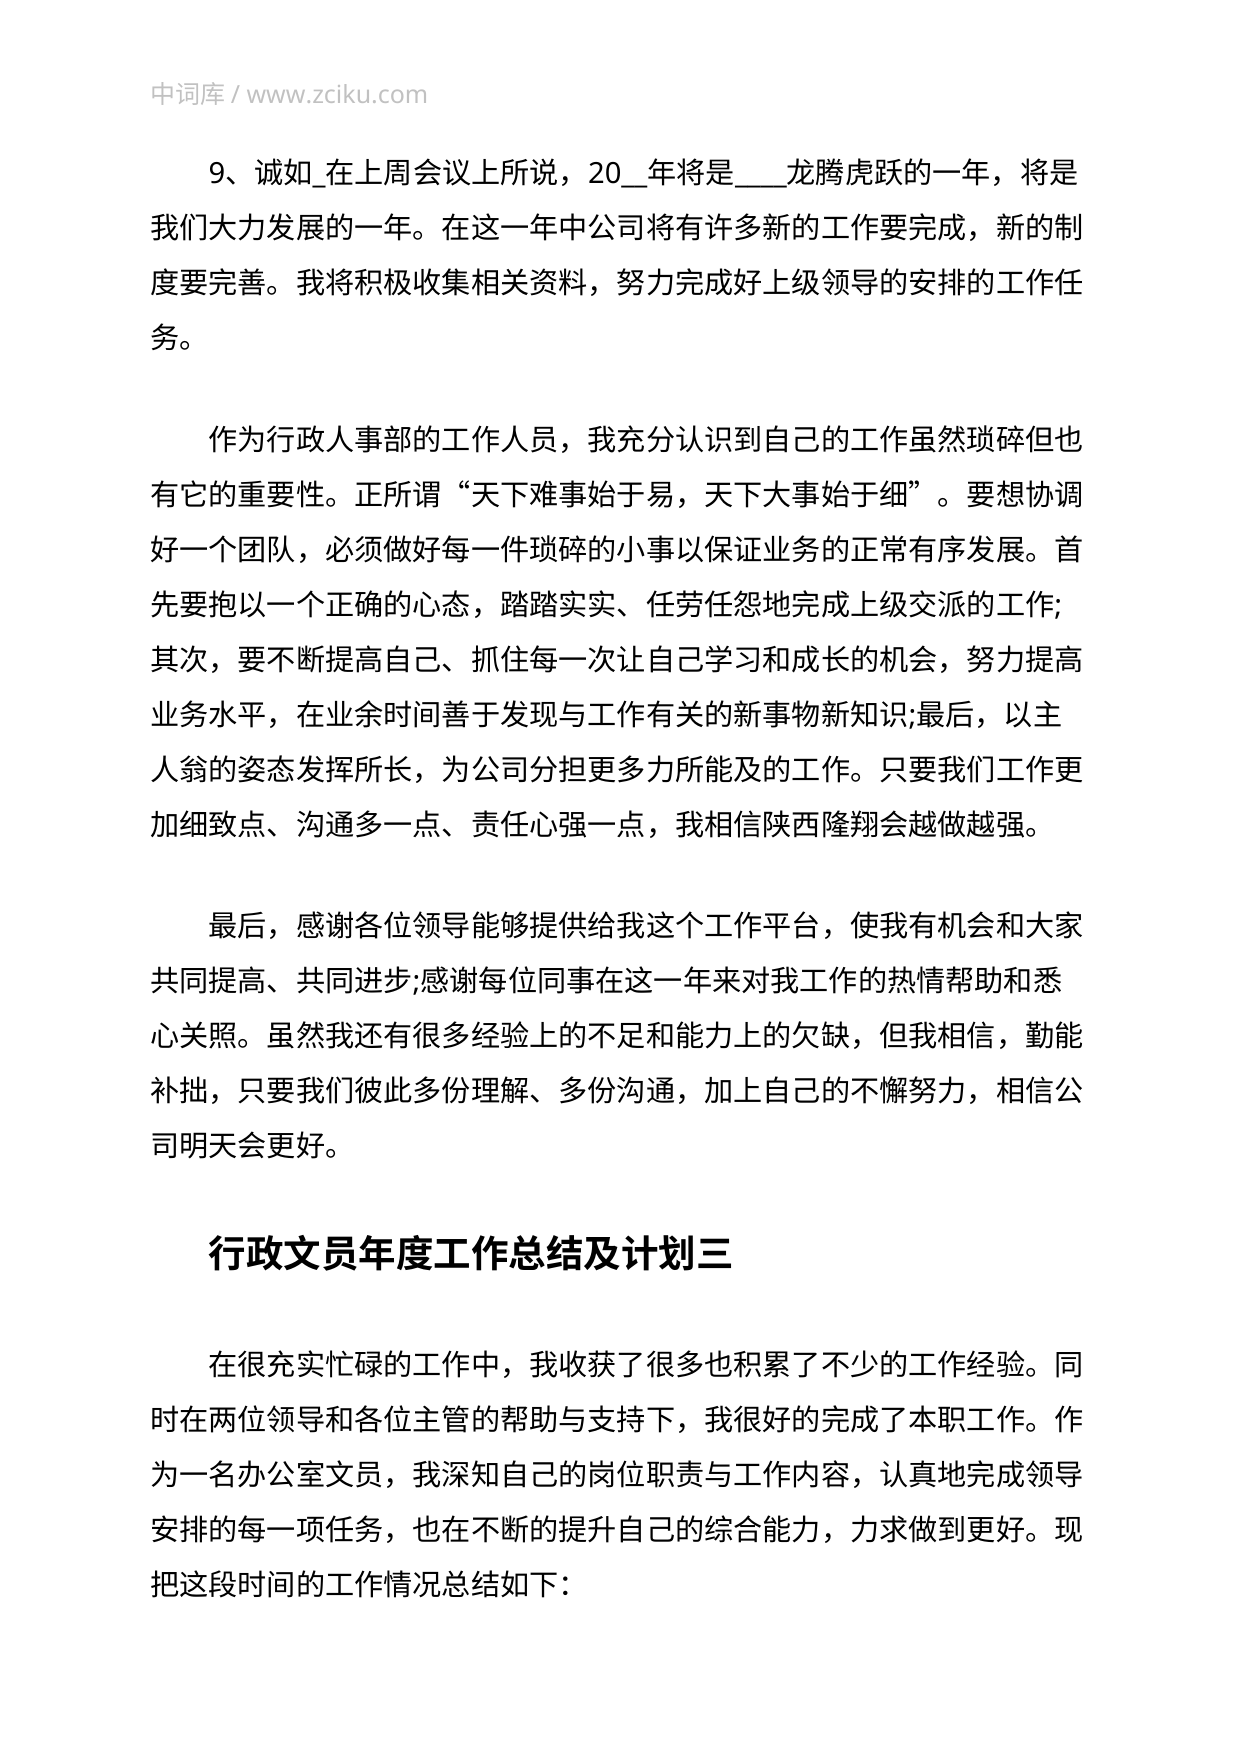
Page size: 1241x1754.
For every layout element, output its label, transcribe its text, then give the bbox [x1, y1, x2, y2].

text 作为行政人事部的工作人员，我充分认识到自己的工作虽然琐碎但也有它的重要性。正所谓“天下难事始于易，天下大事始于细”。要想协调好一个团队，必须做好每一件琐碎的小事以保证业务的正常有序发展。首先要抱以一个正确的心态，踏踏实实、任劳任怨地完成上级交派的工作;其次，要不断提高自己、抓住每一次让自己学习和成长的机会，努力提高业务水平，在业余时间善于发现与工作有关的新事物新知识;最后，以主人翁的姿态发挥所长，为公司分担更多力所能及的工作。只要我们工作更加细致点、沟通多一点、责任心强一点，我相信陕西隆翔会越做越强。 [150, 417, 1090, 843]
text 行政文员年度工作总结及计划三 [150, 1224, 1090, 1278]
text 9、诚如_在上周会议上所说，20__年将是____龙腾虎跃的一年，将是我们大力发展的一年。在这一年中公司将有许多新的工作要完成，新的制度要完善。我将积极收集相关资料，努力完成好上级领导的安排的工作任务。 [150, 150, 1090, 357]
text 在很充实忙碌的工作中，我收获了很多也积累了不少的工作经验。同时在两位领导和各位主管的帮助与支持下，我很好的完成了本职工作。作为一名办公室文员，我深知自己的岗位职责与工作内容，认真地完成领导安排的每一项任务，也在不断的提升自己的综合能力，力求做到更好。现把这段时间的工作情况总结如下： [150, 1342, 1090, 1603]
text 最后，感谢各位领导能够提供给我这个工作平台，使我有机会和大家共同提高、共同进步;感谢每位同事在这一年来对我工作的热情帮助和悉心关照。虽然我还有很多经验上的不足和能力上的欠缺，但我相信，勤能补拙，只要我们彼此多份理解、多份沟通，加上自己的不懈努力，相信公司明天会更好。 [150, 903, 1090, 1165]
